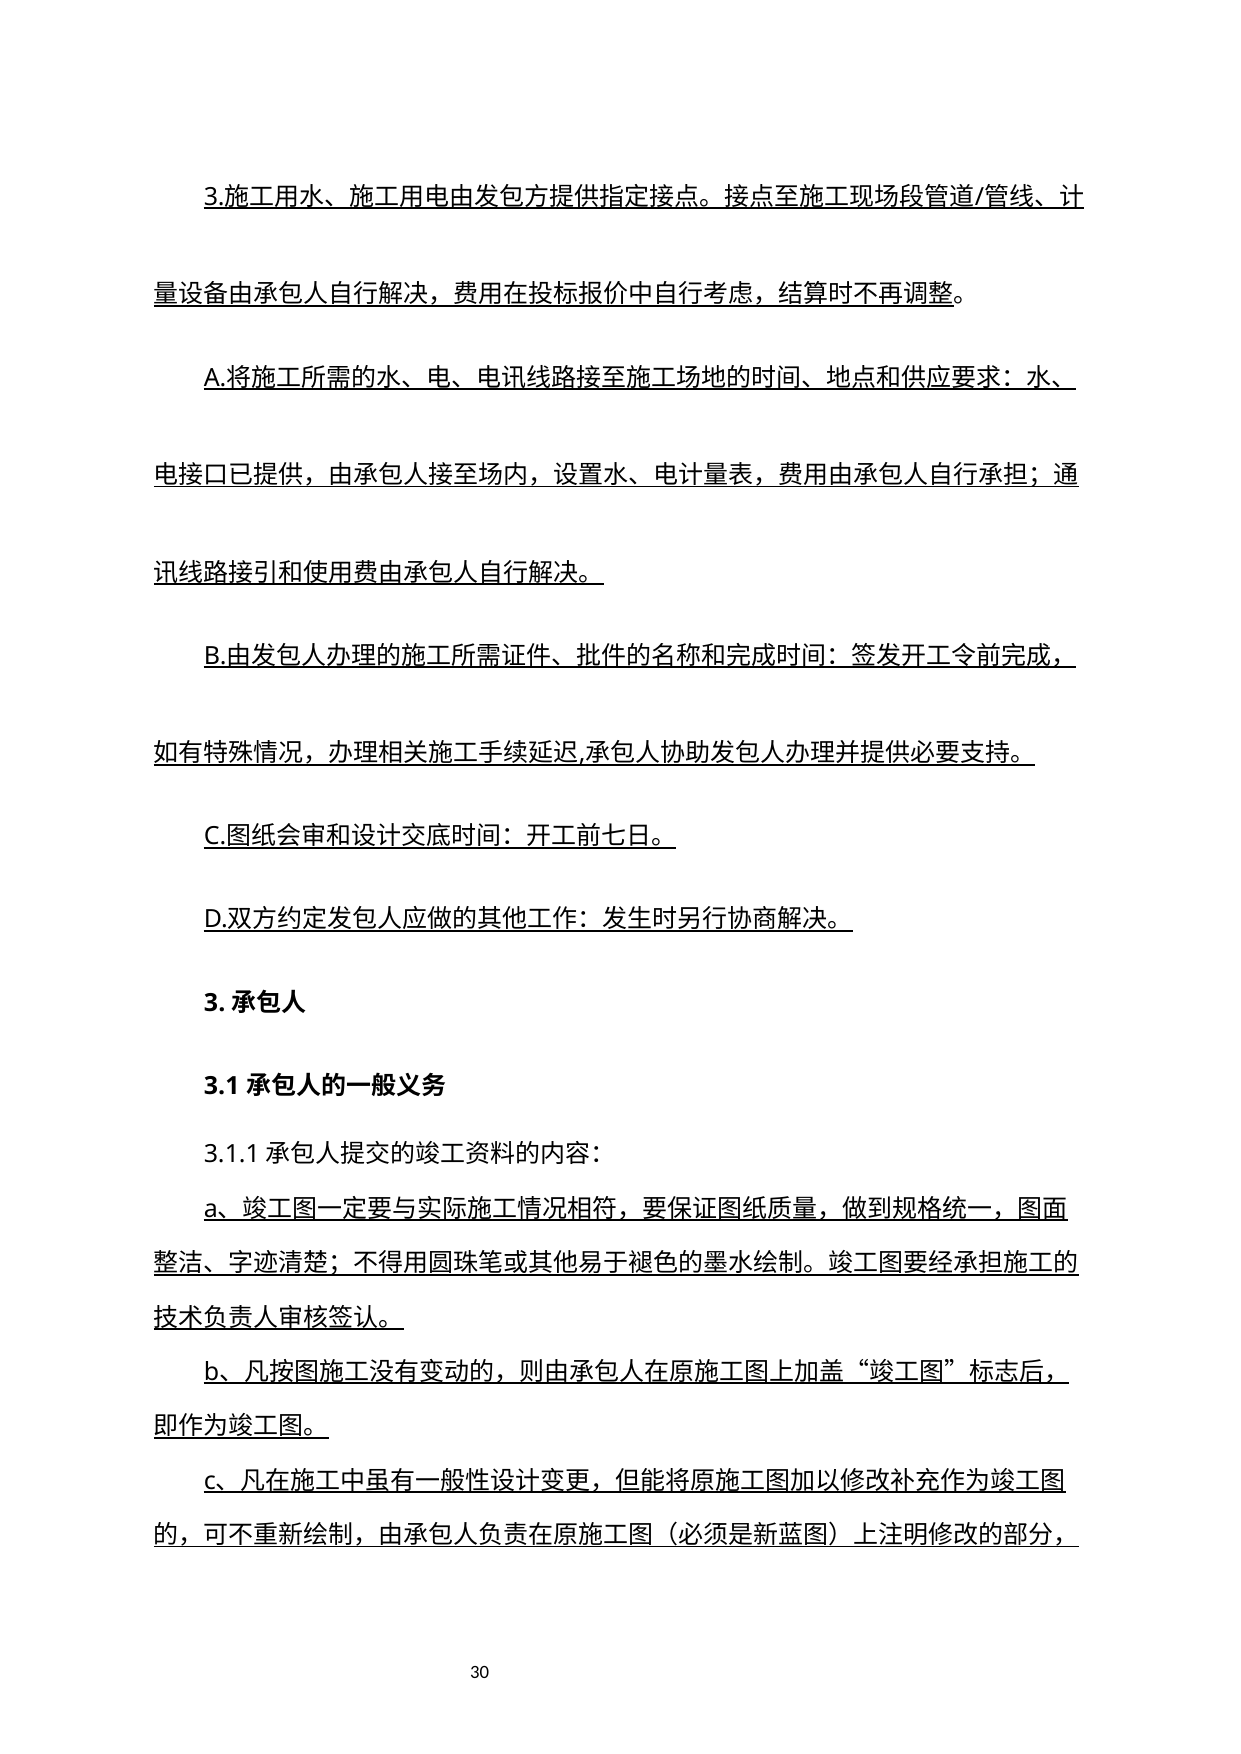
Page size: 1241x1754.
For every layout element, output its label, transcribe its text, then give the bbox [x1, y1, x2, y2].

text a、竣工图一定要与实际施工情况相符，要保证图纸质量，做到规格统一，图面整洁、字迹清楚；不得用圆珠笔或其他易于褪色的墨水绘制。竣工图要经承担施工的技术负责人审核签认。 [153, 1188, 1087, 1333]
text C.图纸会审和设计交底时间：开工前七日。 [153, 801, 1087, 866]
text 3.施工用水、施工用电由发包方提供指定接点。接点至施工现场段管道/管线、计量设备由承包人自行解决，费用在投标报价中自行考虑，结算时不再调整。 [153, 162, 1087, 324]
text B.由发包人办理的施工所需证件、批件的名称和完成时间：签发开工令前完成，如有特殊情况，办理相关施工手续延迟,承包人协助发包人办理并提供必要支持。 [153, 621, 1087, 783]
text A.将施工所需的水、电、电讯线路接至施工场地的时间、地点和供应要求：水、电接口已提供，由承包人接至场内，设置水、电计量表，费用由承包人自行承担；通讯线路接引和使用费由承包人自行解决。 [153, 343, 1087, 603]
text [153, 1460, 1087, 1551]
text 3.1.1承包人提交的竣工资料的内容： [153, 1134, 1087, 1170]
text D.双方约定发包人应做的其他工作：发生时另行协商解决。 [153, 884, 1087, 949]
text 3.1 承包人的一般义务 [153, 1051, 1087, 1116]
text b、凡按图施工没有变动的，则由承包人在原施工图上加盖“竣工图”标志后，即作为竣工图。 [153, 1351, 1087, 1442]
subtitle 3. 承包人 [153, 968, 1087, 1033]
